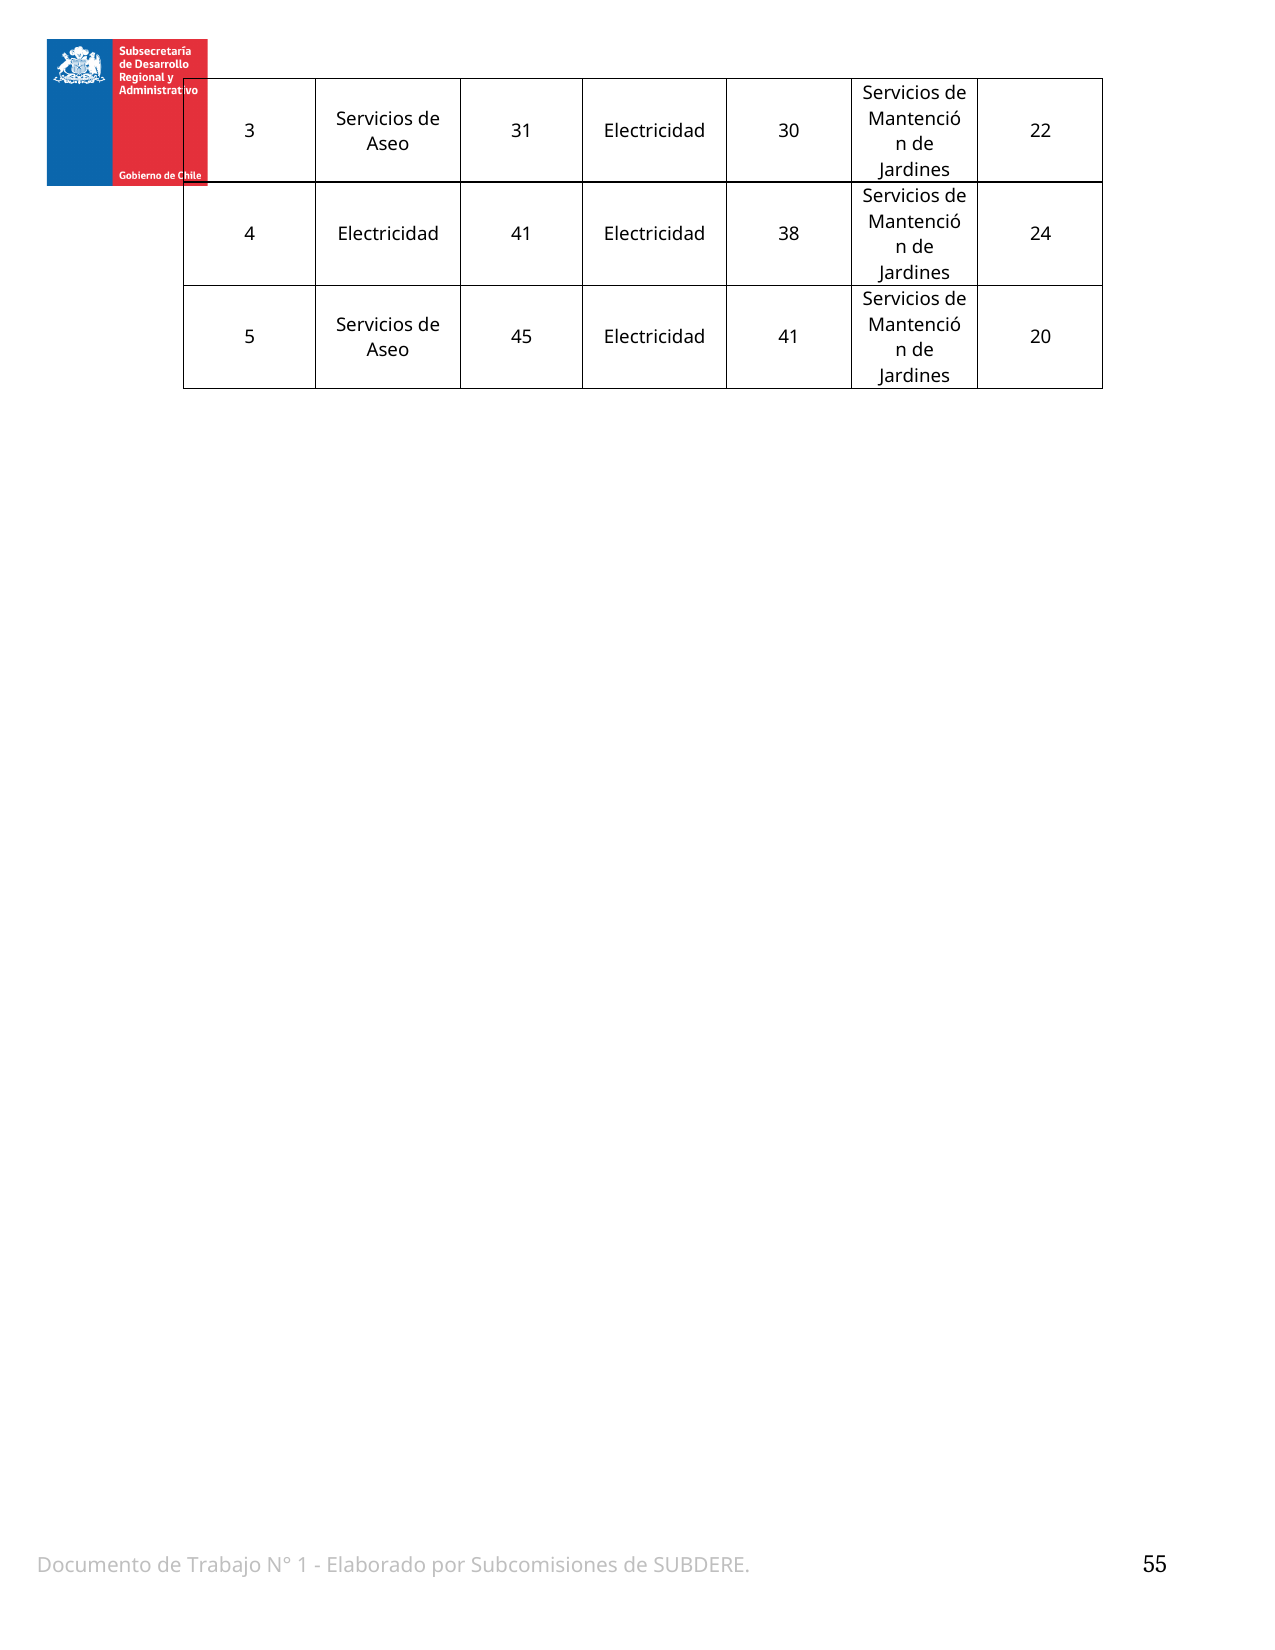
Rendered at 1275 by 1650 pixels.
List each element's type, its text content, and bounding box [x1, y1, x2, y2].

table_cell 22 [978, 79, 1102, 181]
table_cell Servicios de Mantención de Jardines [852, 286, 977, 388]
picture [46, 39, 208, 186]
table_cell Electricidad [583, 183, 726, 284]
table_cell 38 [727, 183, 851, 284]
table_cell 5 [184, 286, 315, 388]
table_cell 24 [978, 183, 1102, 284]
table_cell 41 [727, 286, 851, 388]
table_cell 31 [461, 79, 582, 181]
table_cell 3 [184, 79, 315, 181]
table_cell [852, 79, 977, 181]
table_cell Electricidad [583, 79, 726, 181]
table_cell 45 [461, 286, 582, 388]
table_cell Electricidad [583, 286, 726, 388]
table_cell 4 [184, 183, 315, 284]
table_cell 41 [461, 183, 582, 284]
table_cell Electricidad [316, 183, 460, 284]
table_cell Servicios de Aseo [316, 79, 460, 181]
table_cell 20 [978, 286, 1102, 388]
table_cell Servicios de Aseo [316, 286, 460, 388]
table_cell Servicios de Mantención de Jardines [852, 183, 977, 284]
table_cell 30 [727, 79, 851, 181]
